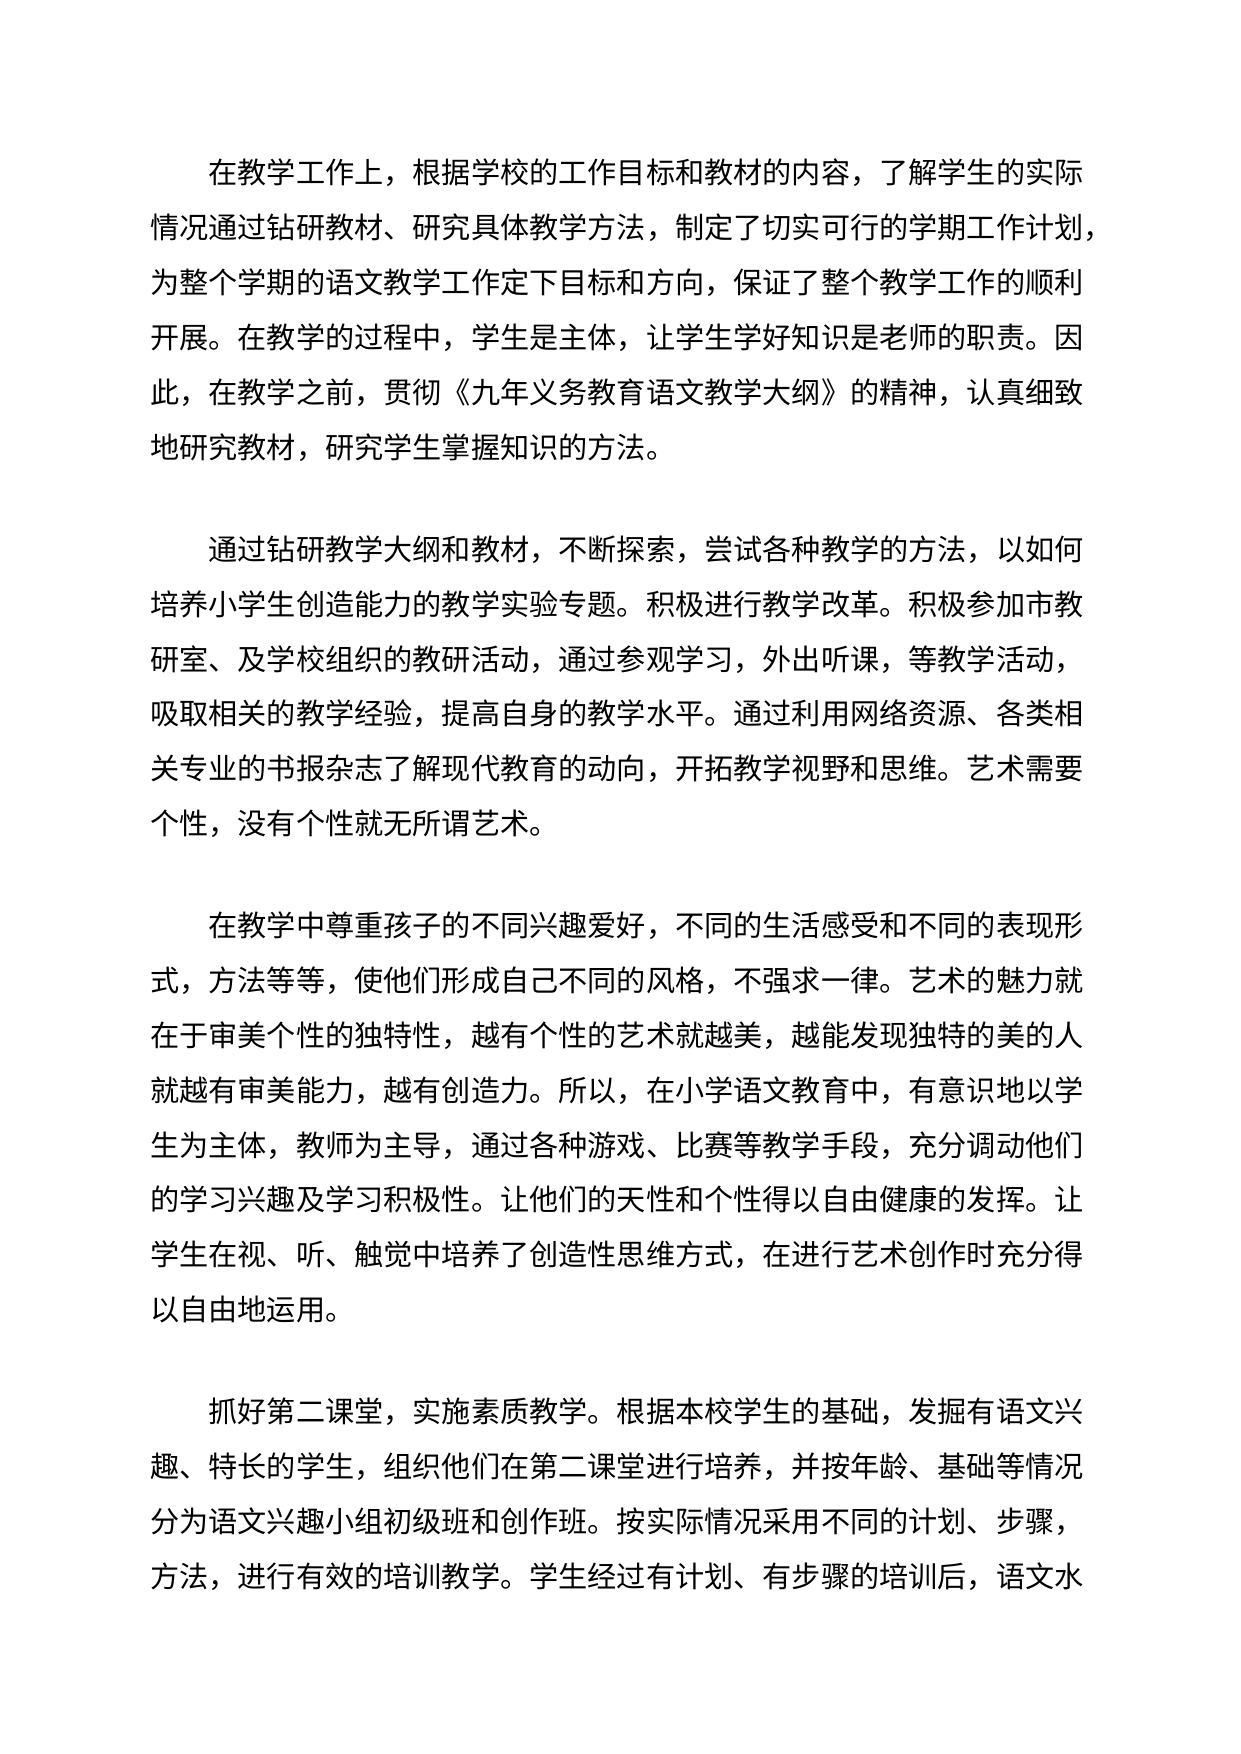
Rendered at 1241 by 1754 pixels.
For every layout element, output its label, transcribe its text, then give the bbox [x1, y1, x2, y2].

text 在教学工作上，根据学校的工作目标和教材的内容，了解学生的实际情况通过钻研教材、研究具体教学方法，制定了切实可行的学期工作计划，为整个学期的语文教学工作定下目标和方向，保证了整个教学工作的顺利开展。在教学的过程中，学生是主体，让学生学好知识是老师的职责。因此，在教学之前，贯彻《九年义务教育语文教学大纲》的精神，认真细致地研究教材，研究学生掌握知识的方法。 [150, 150, 1090, 467]
text 在教学中尊重孩子的不同兴趣爱好，不同的生活感受和不同的表现形式，方法等等，使他们形成自己不同的风格，不强求一律。艺术的魅力就在于审美个性的独特性，越有个性的艺术就越美，越能发现独特的美的人就越有审美能力，越有创造力。所以，在小学语文教育中，有意识地以学生为主体，教师为主导，通过各种游戏、比赛等教学手段，充分调动他们的学习兴趣及学习积极性。让他们的天性和个性得以自由健康的发挥。让学生在视、听、触觉中培养了创造性思维方式，在进行艺术创作时充分得以自由地运用。 [150, 902, 1090, 1329]
text 通过钻研教学大纲和教材，不断探索，尝试各种教学的方法，以如何培养小学生创造能力的教学实验专题。积极进行教学改革。积极参加市教研室、及学校组织的教研活动，通过参观学习，外出听课，等教学活动，吸取相关的教学经验，提高自身的教学水平。通过利用网络资源、各类相关专业的书报杂志了解现代教育的动向，开拓教学视野和思维。艺术需要个性，没有个性就无所谓艺术。 [150, 526, 1090, 843]
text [150, 1388, 1090, 1596]
